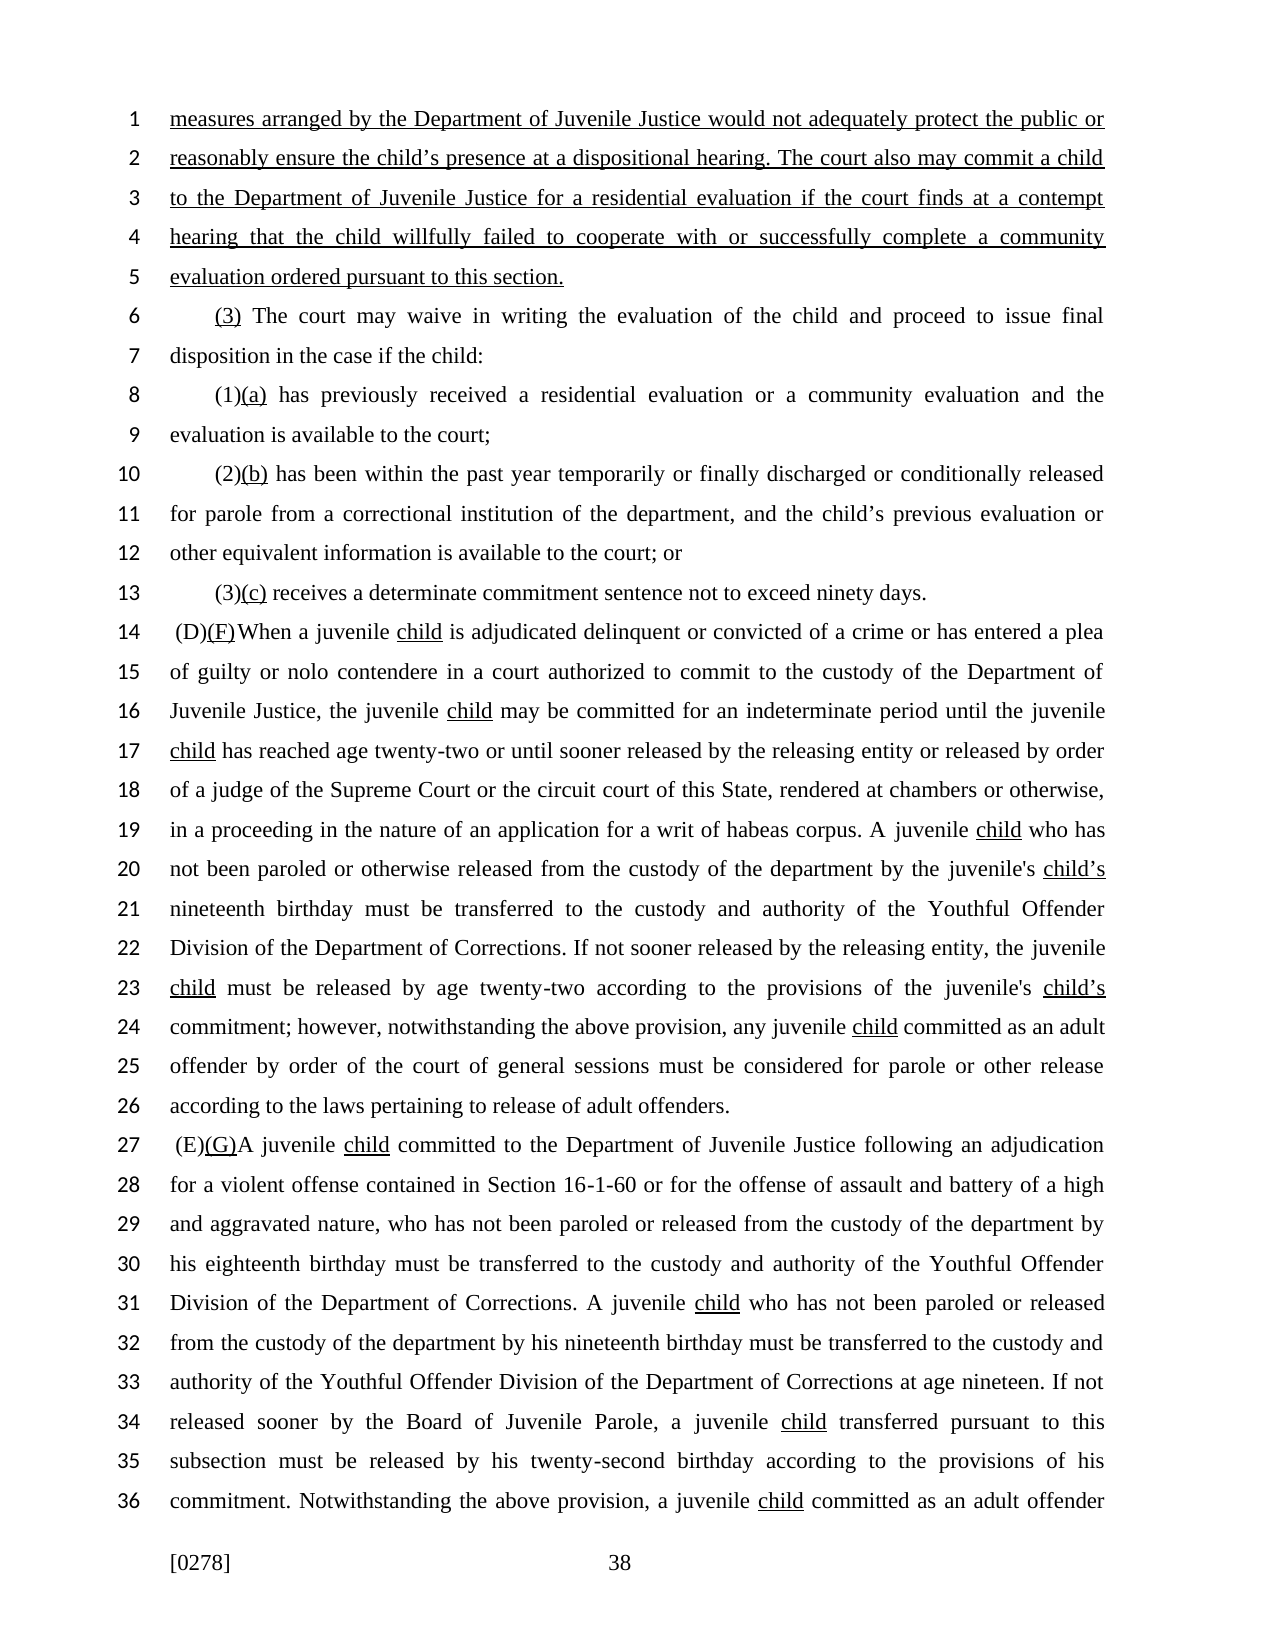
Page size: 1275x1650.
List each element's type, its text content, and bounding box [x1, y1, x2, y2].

text (1)(a) has previously received a residential evaluation or a community evaluation and the evaluation is available to the court; [169, 381, 1106, 447]
text (3) The court may waive in writing the evaluation of the child and proceed to issue final disposition in the case if the child: [169, 302, 1106, 368]
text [169, 105, 1106, 246]
text (D)(F) When a juvenile child is adjudicated delinquent or convicted of a crime or has entered a plea of guilty or nolo contendere in a court authorized to commit to the custody of the Department of Juvenile Justice, the juvenile child may be committed for an indeterminate period until the juvenile child has reached age twenty-two or until sooner released by the releasing entity or released by order of a judge of the Supreme Court or the circuit court of this State, rendered at chambers or otherwise, in a proceeding in the nature of an application for a writ of habeas corpus. A juvenile child who has not been paroled or otherwise released from the custody of the department by the juvenile's child’s nineteenth birthday must be transferred to the custody and authority of the Youthful Offender Division of the Department of Corrections. If not sooner released by the releasing entity, the juvenile child must be released by age twenty-two according to the provisions of the juvenile's child’s commitment; however, notwithstanding the above provision, any juvenile child committed as an adult offender by order of the court of general sessions must be considered for parole or other release according to the laws pertaining to release of adult offenders. [169, 618, 1106, 1118]
text (2)(b) has been within the past year temporarily or finally discharged or conditionally released for parole from a correctional institution of the department, and the child’s previous evaluation or other equivalent information is available to the court; or [169, 460, 1106, 566]
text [169, 1131, 1106, 1513]
text (3)(c) receives a determinate commitment sentence not to exceed ninety days. [169, 579, 1106, 605]
